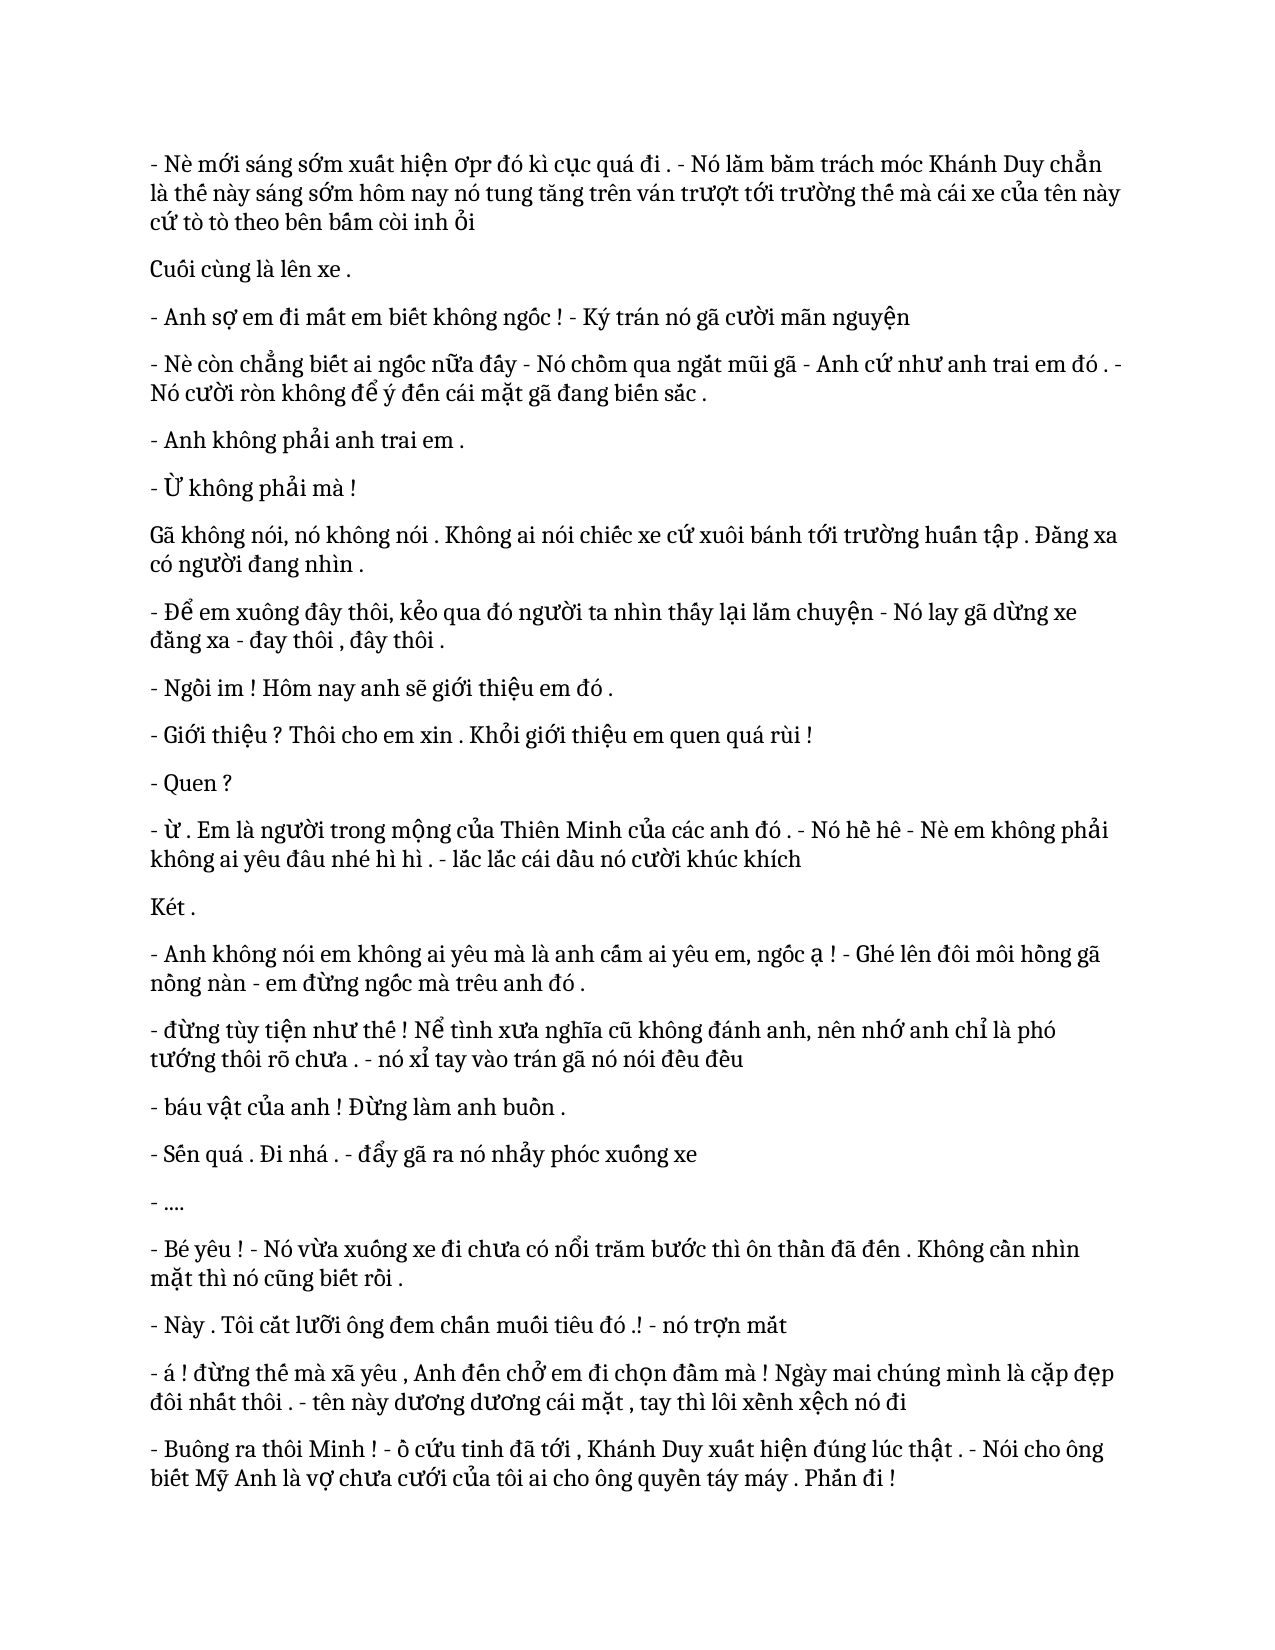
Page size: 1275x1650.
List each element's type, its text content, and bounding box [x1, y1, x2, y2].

text - Bé yêu ! - Nó vừa xuống xe đi chưa có nổi trăm bước thì ôn thần đã đến . Không cần nhìn mặt thì nó cũng biết rồi . [150, 1235, 1125, 1292]
text Két . [150, 892, 1125, 921]
text - Giới thiệu ? Thôi cho em xin . Khỏi giới thiệu em quen quá rùi ! [150, 721, 1125, 750]
text - đừng tùy tiện như thế ! Nể tình xưa nghĩa cũ không đánh anh, nên nhớ anh chỉ là phó tướng thôi rõ chưa . - nó xỉ tay vào trán gã nó nói đều đều [150, 1016, 1125, 1074]
text Cuối cùng là lên xe . [150, 255, 1125, 284]
text - ừ . Em là người trong mộng của Thiên Minh của các anh đó . - Nó hề hê - Nè em không phải không ai yêu đâu nhé hì hì . - lắc lắc cái dầu nó cười khúc khích [150, 816, 1125, 874]
text - Này . Tôi cắt lưỡi ông đem chấn muối tiêu đó .! - nó trợn mắt [150, 1311, 1125, 1340]
text - Ngồi im ! Hôm nay anh sẽ giới thiệu em đó . [150, 674, 1125, 702]
text - .... [150, 1187, 1125, 1216]
text - Nè còn chẳng biết ai ngốc nữa đấy - Nó chồm qua ngắt mũi gã - Anh cứ như anh trai em đó . - Nó cười ròn không để ý đến cái mặt gã đang biến sắc . [150, 350, 1125, 407]
text - Nè mới sáng sớm xuất hiện ơpr đó kì cục quá đi . - Nó lằm bằm trách móc Khánh Duy chẳn là thế này sáng sớm hôm nay nó tung tăng trên ván trượt tới trường thế mà cái xe của tên này cứ tò tò theo bên bấm còi inh ỏi [150, 150, 1125, 236]
text - Sến quá . Đi nhá . - đẩy gã ra nó nhảy phóc xuống xe [150, 1140, 1125, 1169]
text - Quen ? [150, 769, 1125, 797]
text - Anh không phải anh trai em . [150, 426, 1125, 455]
text - Buông ra thôi Minh ! - ồ cứu tinh đã tới , Khánh Duy xuất hiện đúng lúc thật . - Nói cho ông biết Mỹ Anh là vợ chưa cưới của tôi ai cho ông quyền táy máy . Phắn đi ! [150, 1435, 1125, 1492]
text - á ! đừng thế mà xã yêu , Anh đến chở em đi chọn đầm mà ! Ngày mai chúng mình là cặp đẹp đôi nhất thôi . - tên này dương dương cái mặt , tay thì lôi xềnh xệch nó đi [150, 1359, 1125, 1416]
text Gã không nói, nó không nói . Không ai nói chiếc xe cứ xuôi bánh tới trường huấn tập . Đằng xa có người đang nhìn . [150, 521, 1125, 579]
text - báu vật của anh ! Đừng làm anh buồn . [150, 1092, 1125, 1121]
text - Để em xuông đây thôi, kẻo qua đó người ta nhìn thấy lại lắm chuyện - Nó lay gã dừng xe đằng xa - đay thôi , đây thôi . [150, 597, 1125, 655]
text - Ừ không phải mà ! [150, 474, 1125, 502]
text - Anh sợ em đi mất em biết không ngốc ! - Ký trán nó gã cười mãn nguyện [150, 302, 1125, 331]
text - Anh không nói em không ai yêu mà là anh cấm ai yêu em, ngốc ạ ! - Ghé lên đôi môi hồng gã nồng nàn - em đừng ngốc mà trêu anh đó . [150, 940, 1125, 997]
